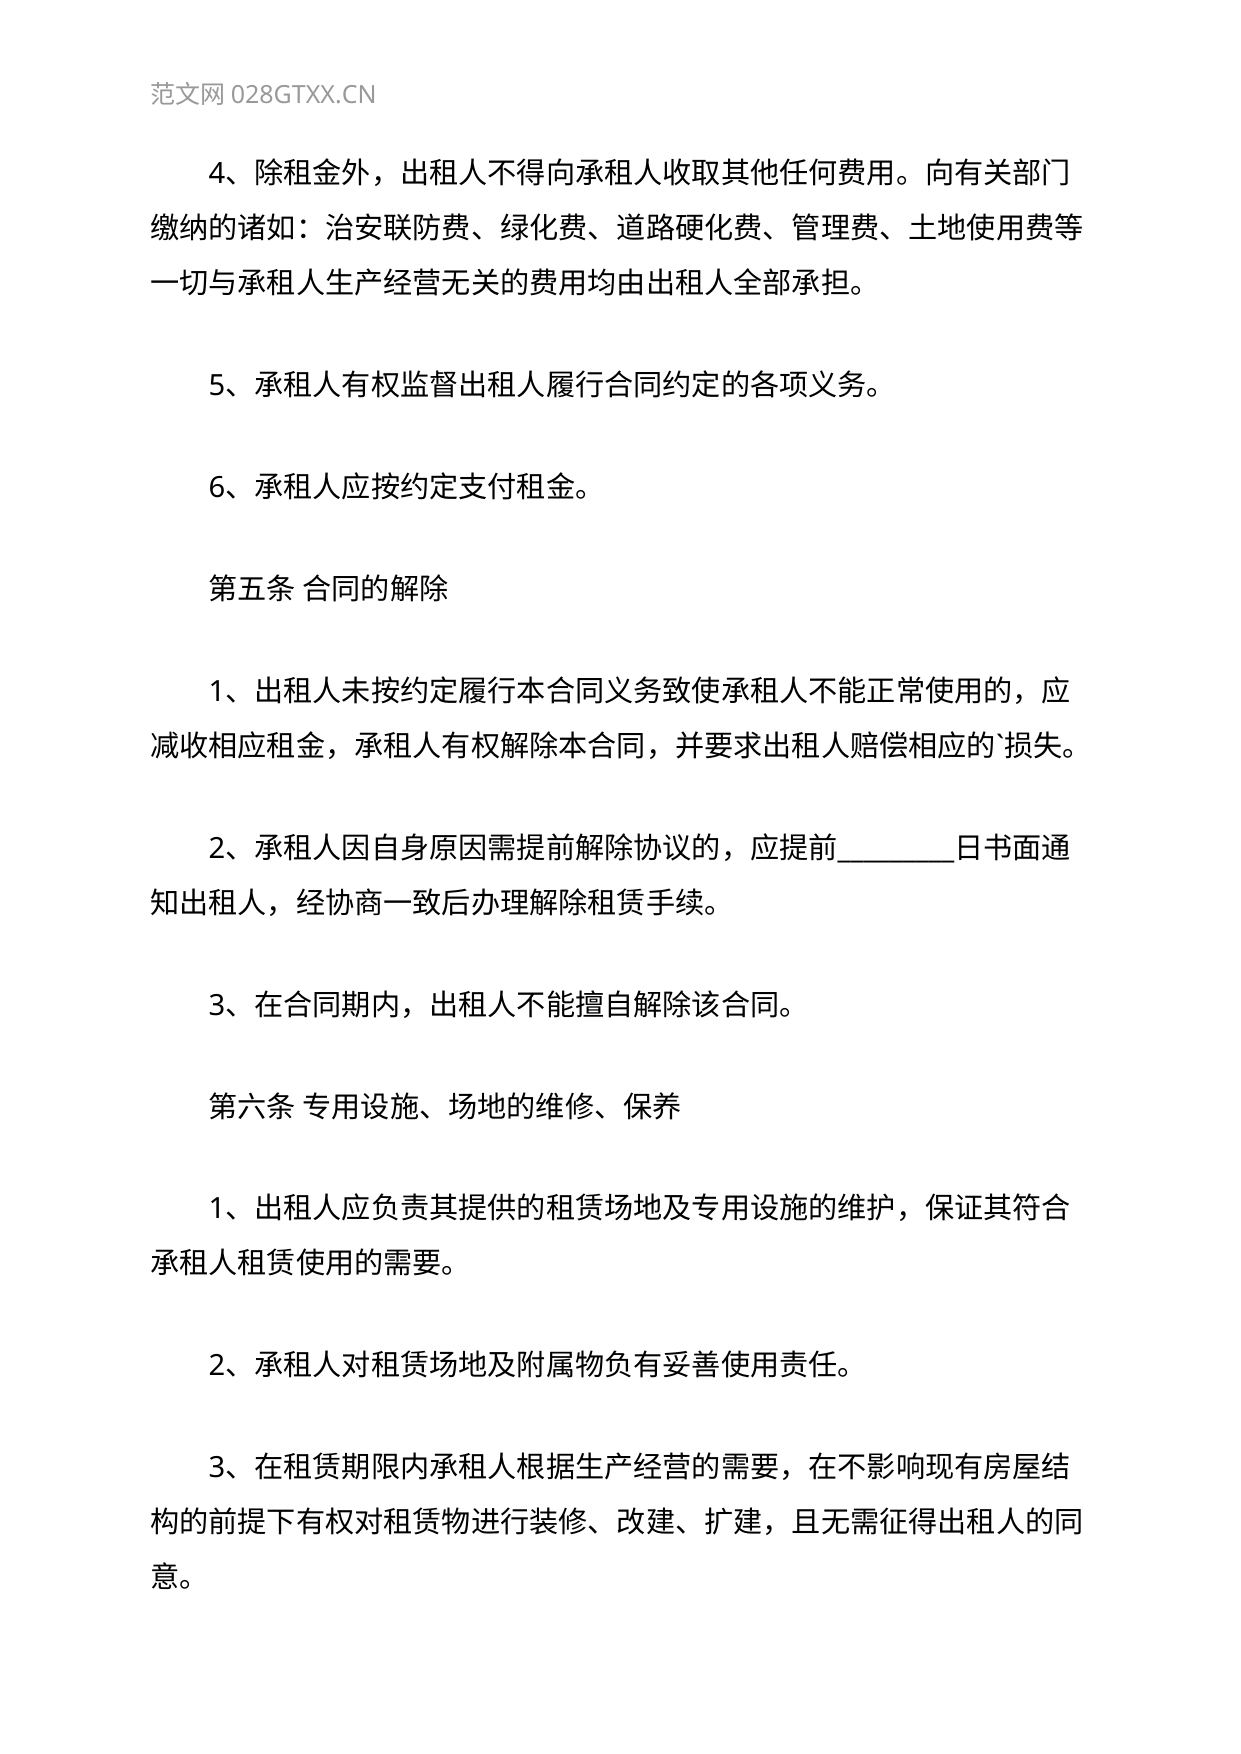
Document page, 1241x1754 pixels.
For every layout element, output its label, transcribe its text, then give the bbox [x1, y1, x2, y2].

text 第六条 专用设施、场地的维修、保养 [150, 1083, 1090, 1125]
text 2、承租人因自身原因需提前解除协议的，应提前_________日书面通知出租人，经协商一致后办理解除租赁手续。 [150, 824, 1090, 922]
text 1、出租人应负责其提供的租赁场地及专用设施的维护，保证其符合承租人租赁使用的需要。 [150, 1185, 1090, 1282]
text 1、出租人未按约定履行本合同义务致使承租人不能正常使用的，应减收相应租金，承租人有权解除本合同，并要求出租人赔偿相应的`损失。 [150, 667, 1090, 765]
text 6、承租人应按约定支付租金。 [150, 464, 1090, 506]
text 2、承租人对租赁场地及附属物负有妥善使用责任。 [150, 1342, 1090, 1384]
text 3、在合同期内，出租人不能擅自解除该合同。 [150, 981, 1090, 1023]
text 第五条 合同的解除 [150, 566, 1090, 608]
text 4、除租金外，出租人不得向承租人收取其他任何费用。向有关部门缴纳的诸如：治安联防费、绿化费、道路硬化费、管理费、土地使用费等一切与承租人生产经营无关的费用均由出租人全部承担。 [150, 150, 1090, 302]
text 3、在租赁期限内承租人根据生产经营的需要，在不影响现有房屋结构的前提下有权对租赁物进行装修、改建、扩建，且无需征得出租人的同意。 [150, 1444, 1090, 1596]
text 5、承租人有权监督出租人履行合同约定的各项义务。 [150, 362, 1090, 404]
